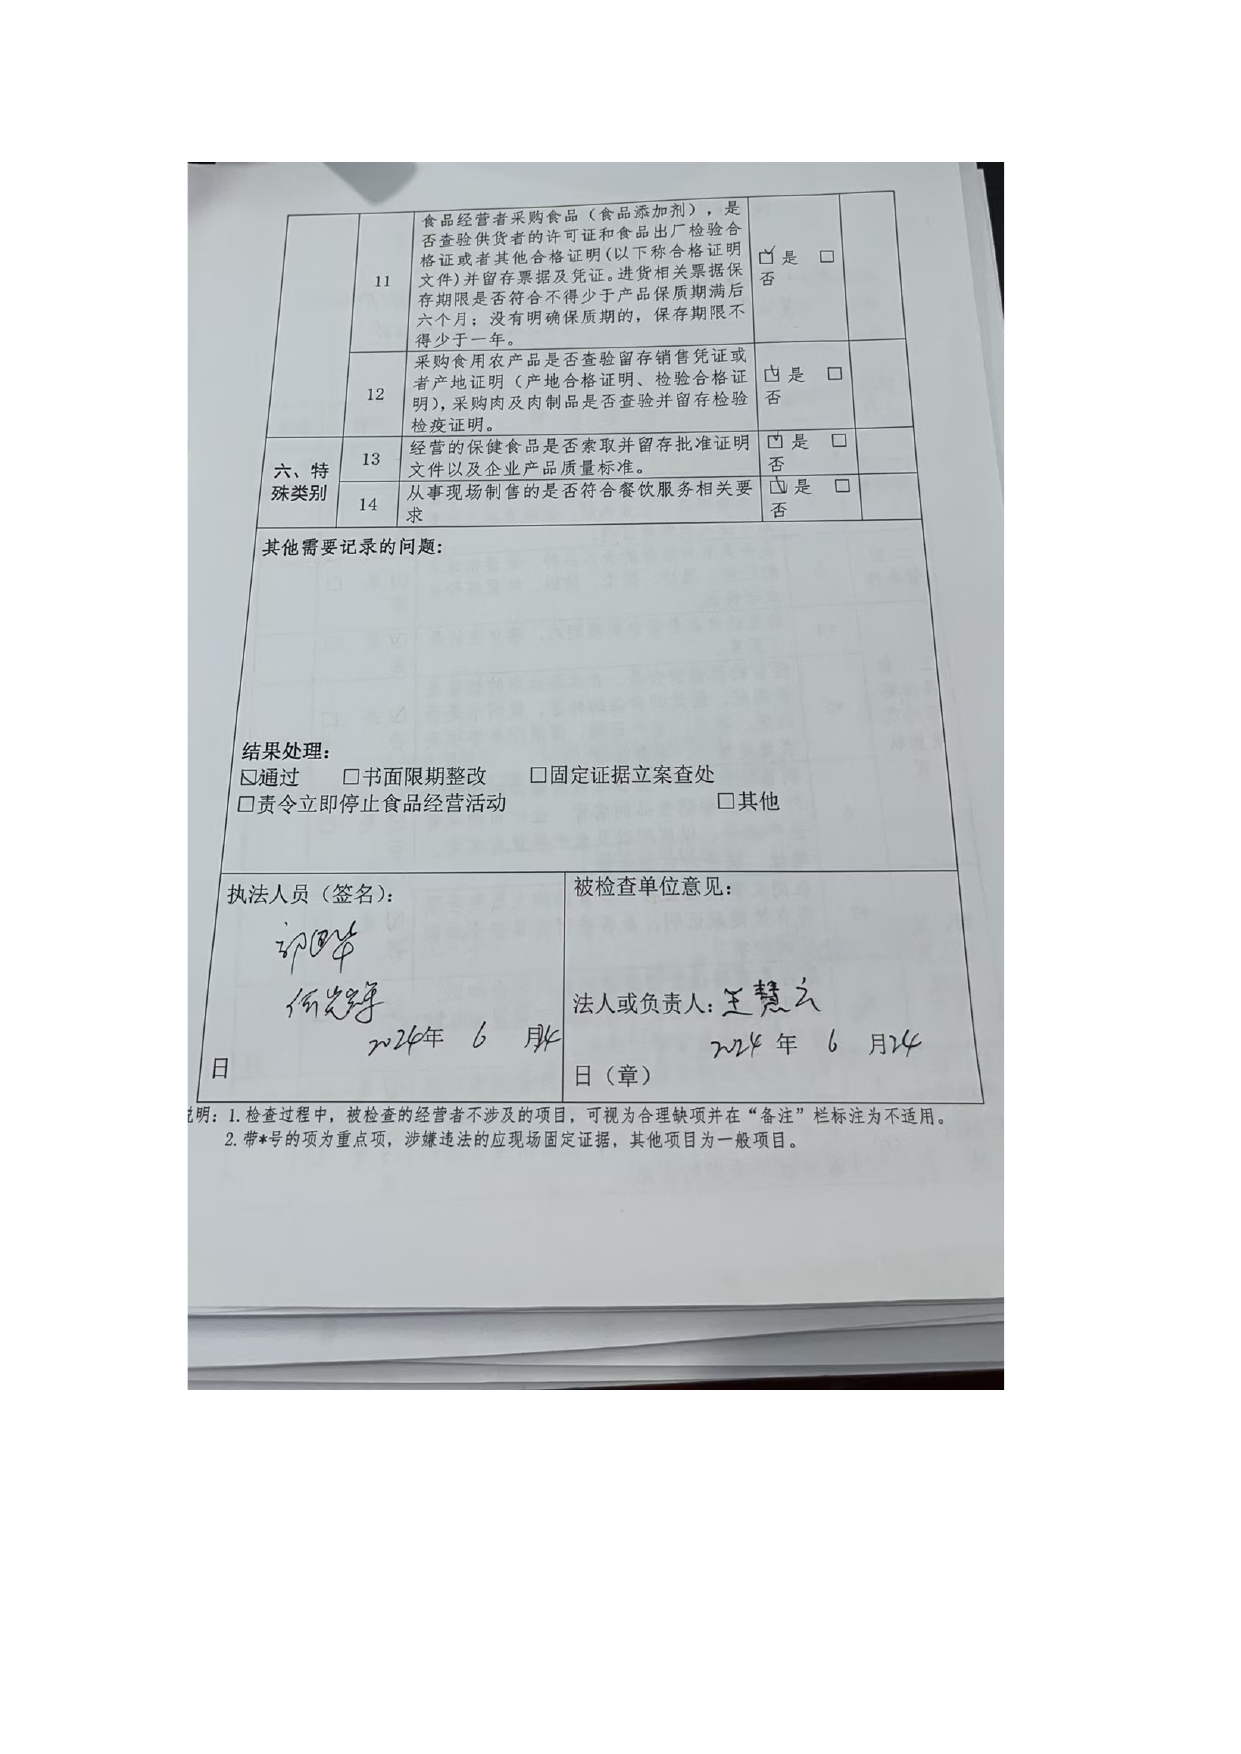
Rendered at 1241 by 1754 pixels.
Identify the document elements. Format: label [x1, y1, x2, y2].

picture [187, 162, 1005, 1390]
